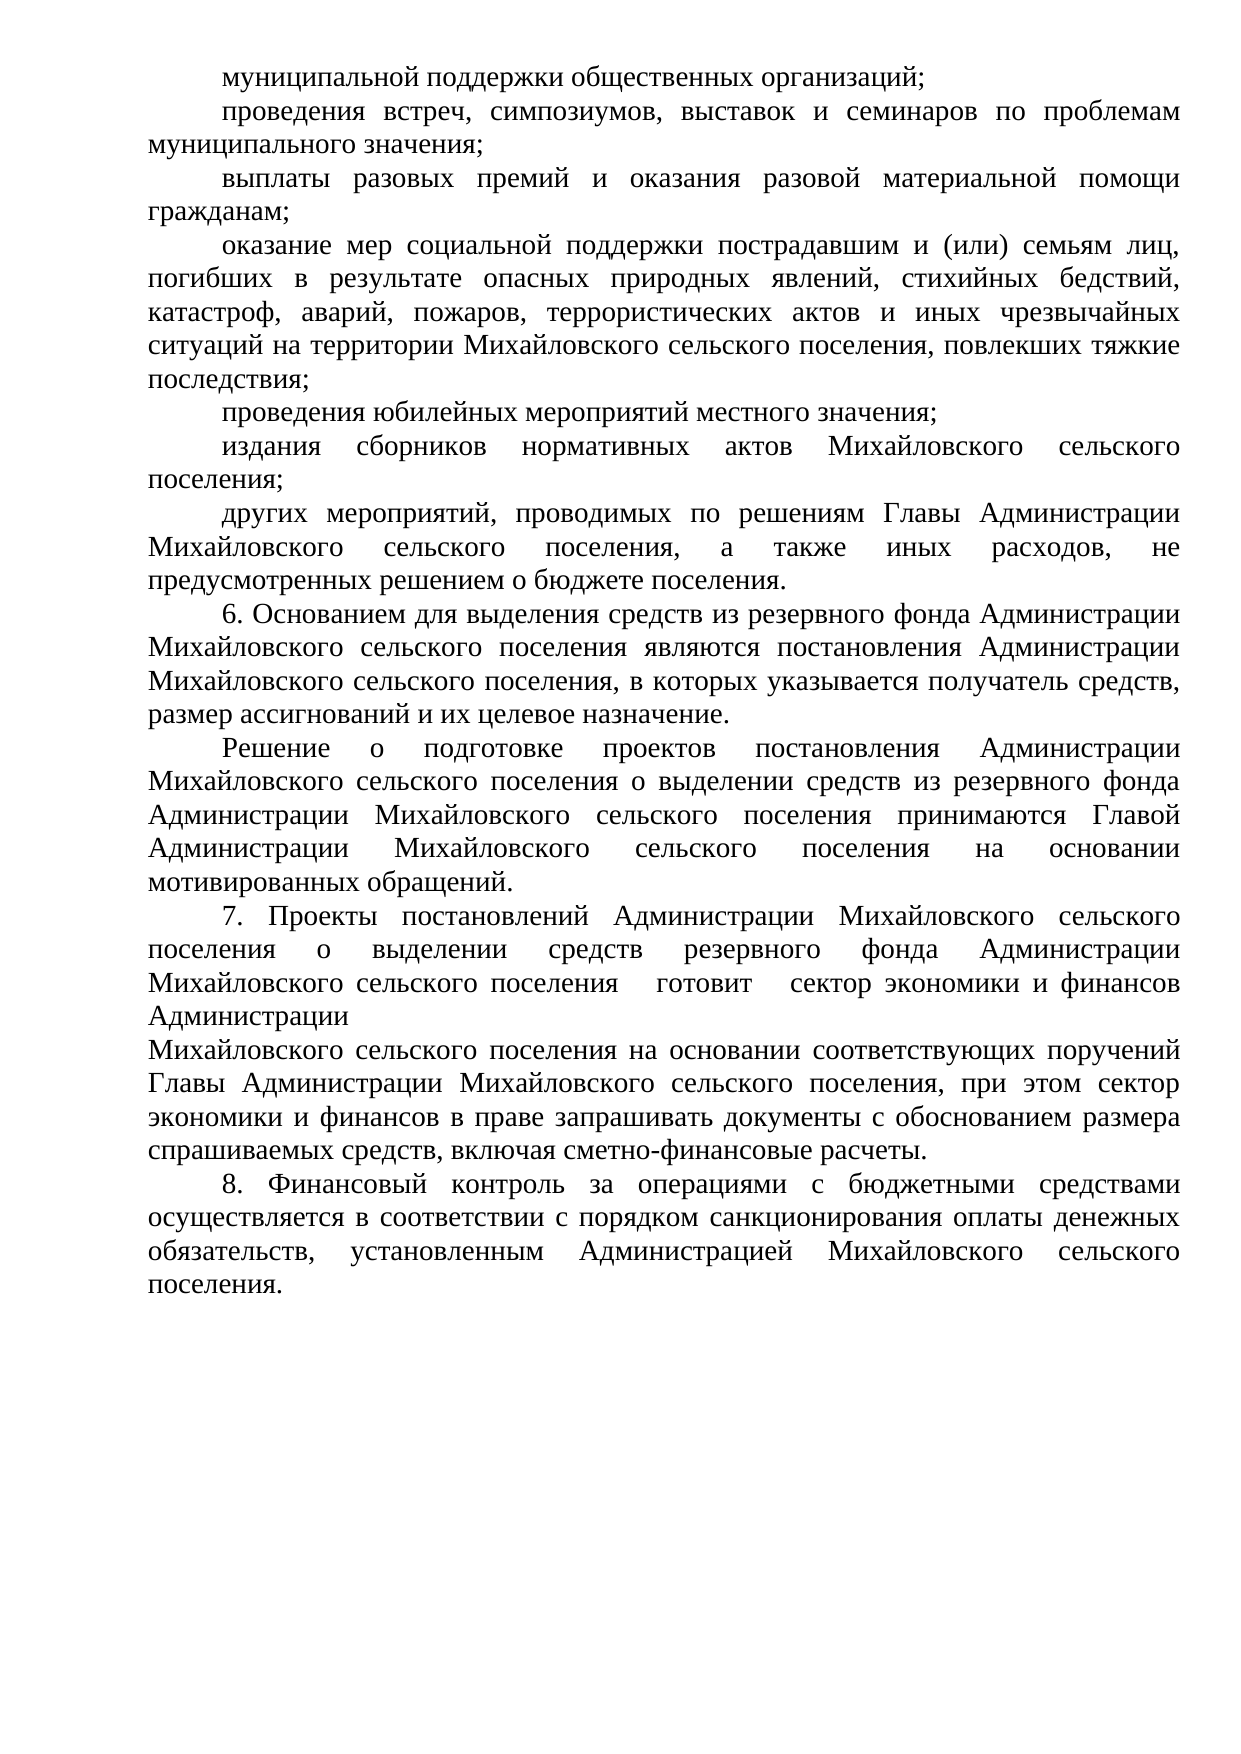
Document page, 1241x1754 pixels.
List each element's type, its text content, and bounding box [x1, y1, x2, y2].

text проведения юбилейных мероприятий местного значения; [148, 394, 1181, 428]
text муниципальной поддержки общественных организаций; [148, 59, 1181, 93]
text оказание мер социальной поддержки пострадавшим и (или) семьям лиц, погибших в результате опасных природных явлений, стихийных бедствий, катастроф, аварий, пожаров, террористических актов и иных чрезвычайных ситуаций на территории Михайловского сельского поселения, повлекших тяжкие последствия; [148, 227, 1181, 394]
text 6. Основанием для выделения средств из резервного фонда Администрации Михайловского сельского поселения являются постановления Администрации Михайловского сельского поселения, в которых указывается получатель средств, размер ассигнований и их целевое назначение. [148, 596, 1181, 730]
text 8. Финансовый контроль за операциями с бюджетными средствами осуществляется в соответствии с порядком санкционирования оплаты денежных обязательств, установленным Администрацией Михайловского сельского поселения. [148, 1166, 1181, 1300]
text других мероприятий, проводимых по решениям Главы Администрации Михайловского сельского поселения, а также иных расходов, не предусмотренных решением о бюджете поселения. [148, 495, 1181, 596]
text Решение о подготовке проектов постановления Администрации Михайловского сельского поселения о выделении средств из резервного фонда Администрации Михайловского сельского поселения принимаются Главой Администрации Михайловского сельского поселения на основании мотивированных обращений. [148, 730, 1181, 898]
text выплаты разовых премий и оказания разовой материальной помощи гражданам; [148, 160, 1181, 227]
text 7. Проекты постановлений Администрации Михайловского сельского поселения о выделении средств резервного фонда Администрации Михайловского сельского поселения готовит сектор экономики и финансов Администрации Михайловского сельского поселения на основании соответствующих поручений Главы Администрации Михайловского сельского поселения, при этом сектор экономики и финансов в праве запрашивать документы с обоснованием размера спрашиваемых средств, включая сметно-финансовые расчеты. [148, 898, 1181, 1166]
text издания сборников нормативных актов Михайловского сельского поселения; [148, 428, 1181, 495]
text проведения встреч, симпозиумов, выставок и семинаров по проблемам муниципального значения; [148, 93, 1181, 160]
